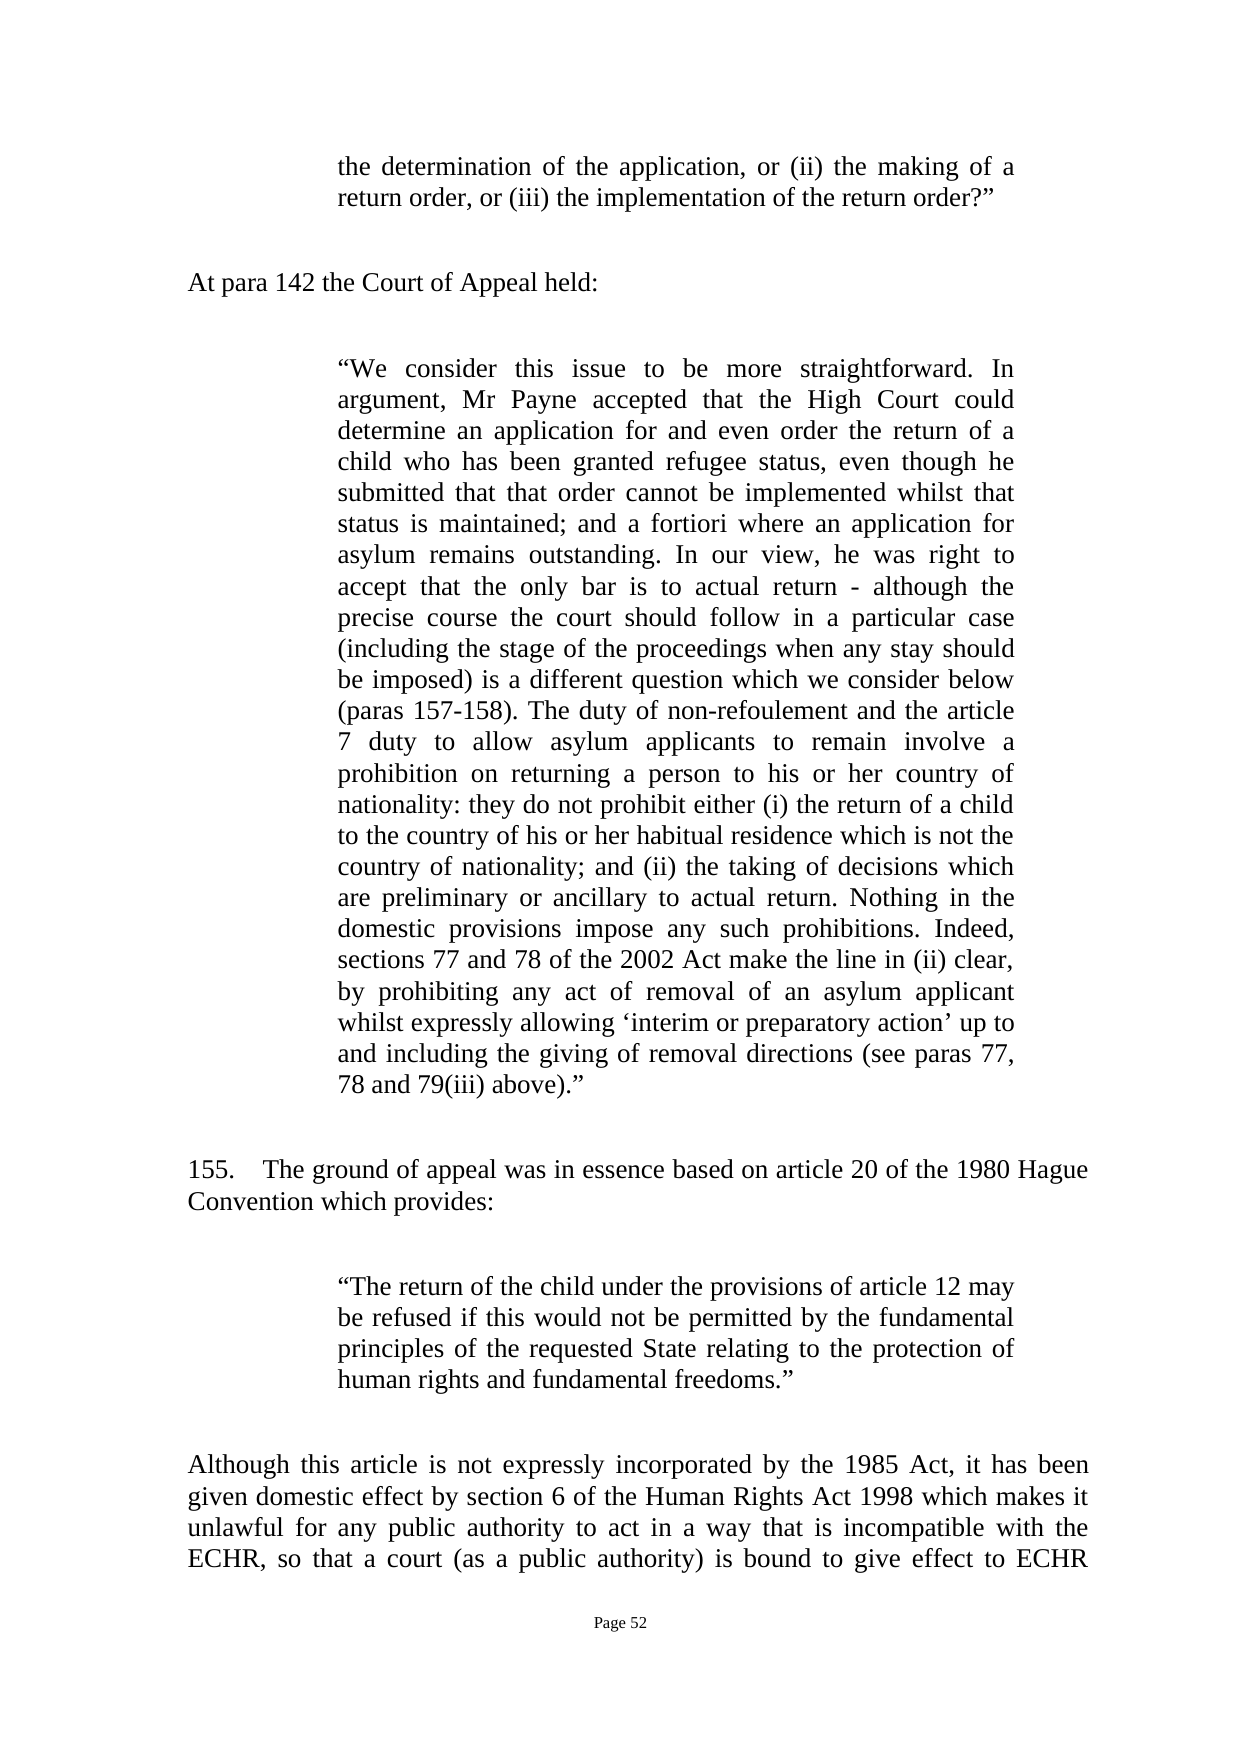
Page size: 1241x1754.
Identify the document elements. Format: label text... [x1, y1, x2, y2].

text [187, 1449, 1090, 1573]
text “We consider this issue to be more straightforward. In argument, Mr Payne accepted that the High Court could determine an application for and even order the return of a child who has been granted refugee status, even though he submitted that that order cannot be implemented whilst that status is maintained; and a fortiori where an application for asylum remains outstanding. In our view, he was right to accept that the only bar is to actual return - although the precise course the court should follow in a particular case (including the stage of the proceedings when any stay should be imposed) is a different question which we consider below (paras 157-158). The duty of non-refoulement and the article 7 duty to allow asylum applicants to remain involve a prohibition on returning a person to his or her country of nationality: they do not prohibit either (i) the return of a child to the country of his or her habitual residence which is not the country of nationality; and (ii) the taking of decisions which are preliminary or ancillary to actual return. Nothing in the domestic provisions impose any such prohibitions. Indeed, sections 77 and 78 of the 2002 Act make the line in (ii) clear, by prohibiting any act of removal of an asylum applicant whilst expressly allowing ‘interim or preparatory action’ up to and including the giving of removal directions (see paras 77, 78 and 79(iii) above).” [337, 352, 1015, 1099]
text “The return of the child under the provisions of article 12 may be refused if this would not be permitted by the fundamental principles of the requested State relating to the protection of human rights and fundamental freedoms.” [337, 1270, 1015, 1394]
text At para 142 the Court of Appeal held: [187, 266, 1090, 298]
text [337, 150, 1015, 212]
list The ground of appeal was in essence based on article 20 of the 1980 Hague Convention which provides: [187, 1153, 1090, 1216]
